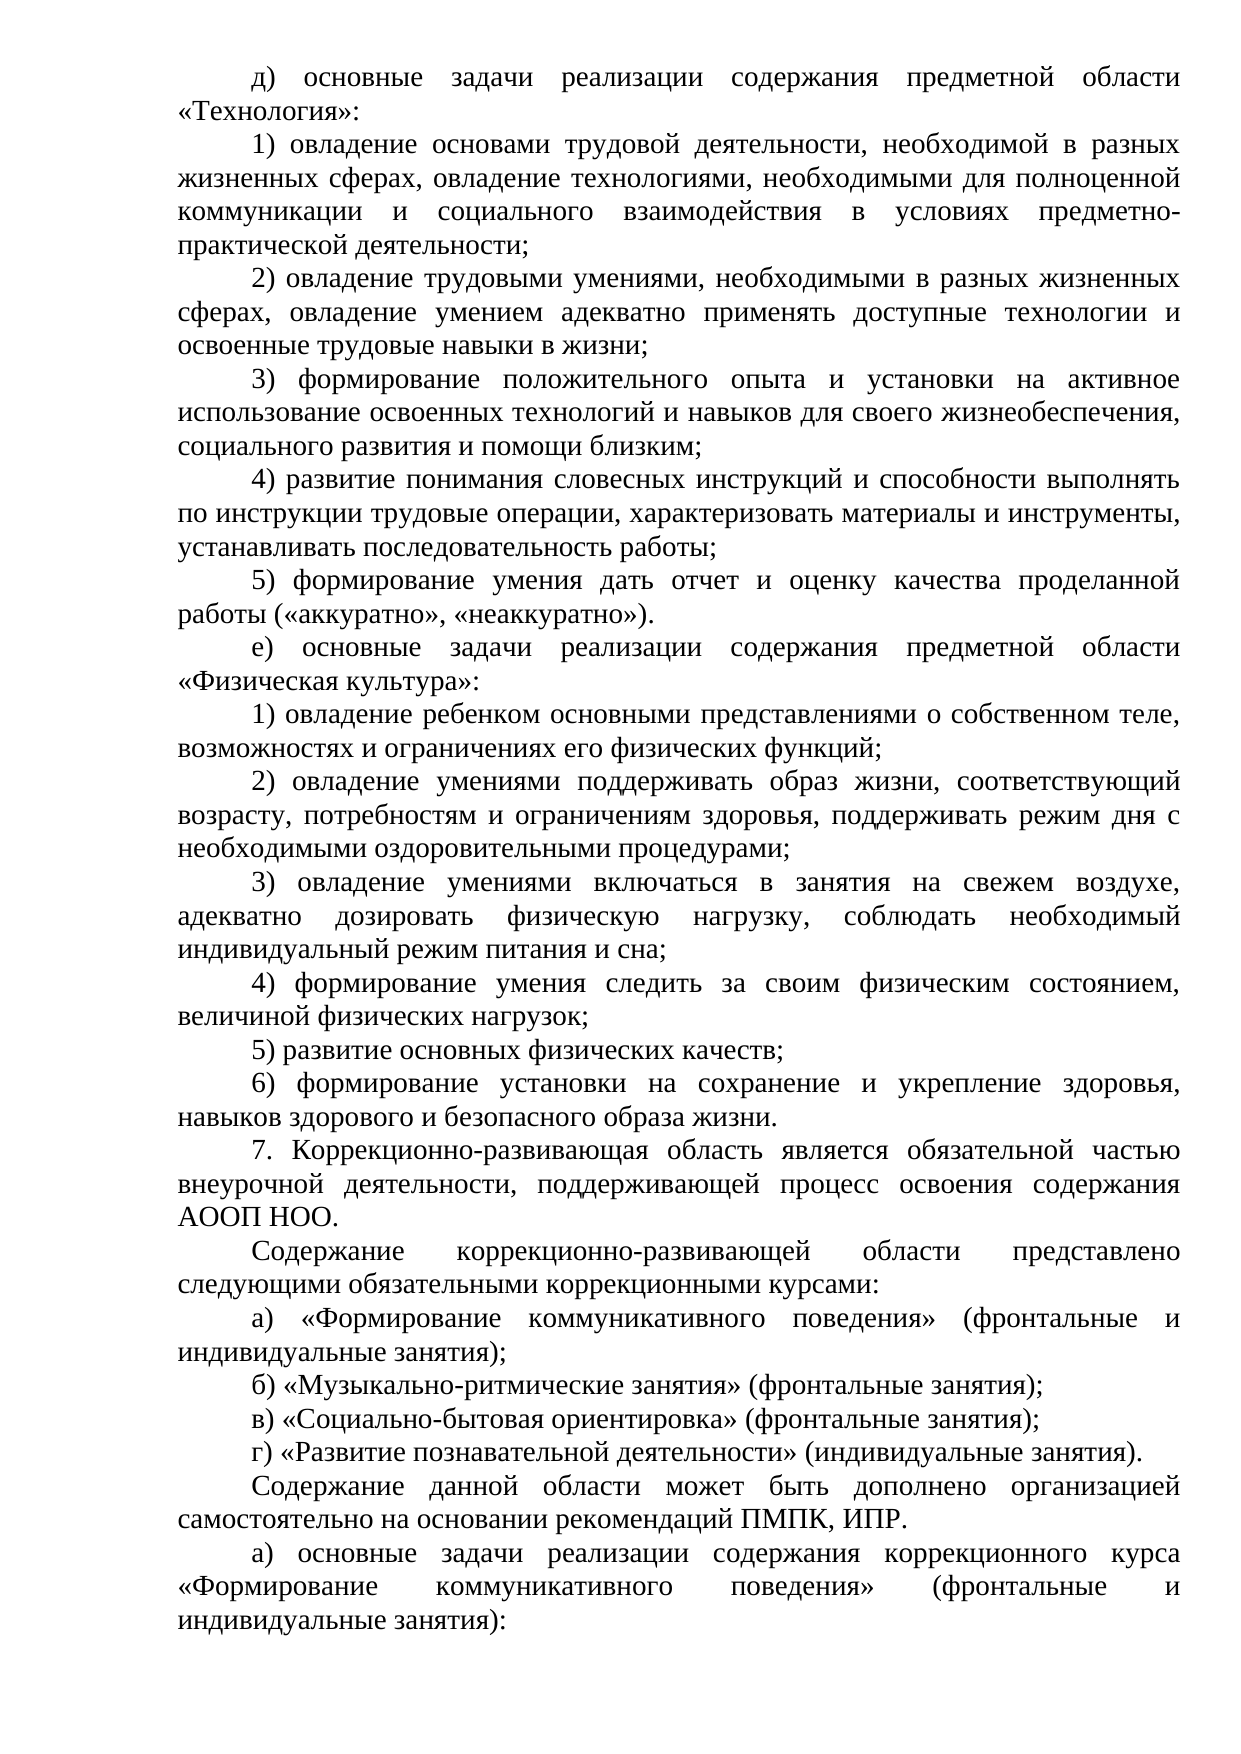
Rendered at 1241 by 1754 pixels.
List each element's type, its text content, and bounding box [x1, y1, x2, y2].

text б) «Музыкально-ритмические занятия» (фронтальные занятия); [177, 1367, 1181, 1401]
text е) основные задачи реализации содержания предметной области «Физическая культура»: [177, 629, 1181, 696]
text г) «Развитие познавательной деятельности» (индивидуальные занятия). [177, 1434, 1181, 1468]
text а) «Формирование коммуникативного поведения» (фронтальные и индивидуальные занятия); [177, 1300, 1181, 1367]
text а) основные задачи реализации содержания коррекционного курса «Формирование коммуникативного поведения» (фронтальные и индивидуальные занятия): [177, 1535, 1181, 1636]
text д) основные задачи реализации содержания предметной области «Технология»: [177, 59, 1181, 126]
text 3) формирование положительного опыта и установки на активное использование освоенных технологий и навыков для своего жизнеобеспечения, социального развития и помощи близким; [177, 361, 1181, 462]
text 7. Коррекционно-развивающая область является обязательной частью внеурочной деятельности, поддерживающей процесс освоения содержания АООП НОО. [177, 1132, 1181, 1233]
text Содержание данной области может быть дополнено организацией самостоятельно на основании рекомендаций ПМПК, ИПР. [177, 1468, 1181, 1535]
text 3) овладение умениями включаться в занятия на свежем воздухе, адекватно дозировать физическую нагрузку, соблюдать необходимый индивидуальный режим питания и сна; [177, 864, 1181, 965]
text 4) развитие понимания словесных инструкций и способности выполнять по инструкции трудовые операции, характеризовать материалы и инструменты, устанавливать последовательность работы; [177, 462, 1181, 562]
text 1) овладение основами трудовой деятельности, необходимой в разных жизненных сферах, овладение технологиями, необходимыми для полноценной коммуникации и социального взаимодействия в условиях предметно-практической деятельности; [177, 126, 1181, 260]
text 5) развитие основных физических качеств; [177, 1032, 1181, 1065]
text в) «Социально-бытовая ориентировка» (фронтальные занятия); [177, 1401, 1181, 1434]
text 4) формирование умения следить за своим физическим состоянием, величиной физических нагрузок; [177, 965, 1181, 1032]
text Содержание коррекционно-развивающей области представлено следующими обязательными коррекционными курсами: [177, 1233, 1181, 1300]
text 1) овладение ребенком основными представлениями о собственном теле, возможностях и ограничениях его физических функций; [177, 696, 1181, 763]
text 6) формирование установки на сохранение и укрепление здоровья, навыков здорового и безопасного образа жизни. [177, 1065, 1181, 1132]
text 2) овладение умениями поддерживать образ жизни, соответствующий возрасту, потребностям и ограничениям здоровья, поддерживать режим дня с необходимыми оздоровительными процедурами; [177, 763, 1181, 864]
text 2) овладение трудовыми умениями, необходимыми в разных жизненных сферах, овладение умением адекватно применять доступные технологии и освоенные трудовые навыки в жизни; [177, 260, 1181, 361]
text 5) формирование умения дать отчет и оценку качества проделанной работы («аккуратно», «неаккуратно»). [177, 562, 1181, 629]
